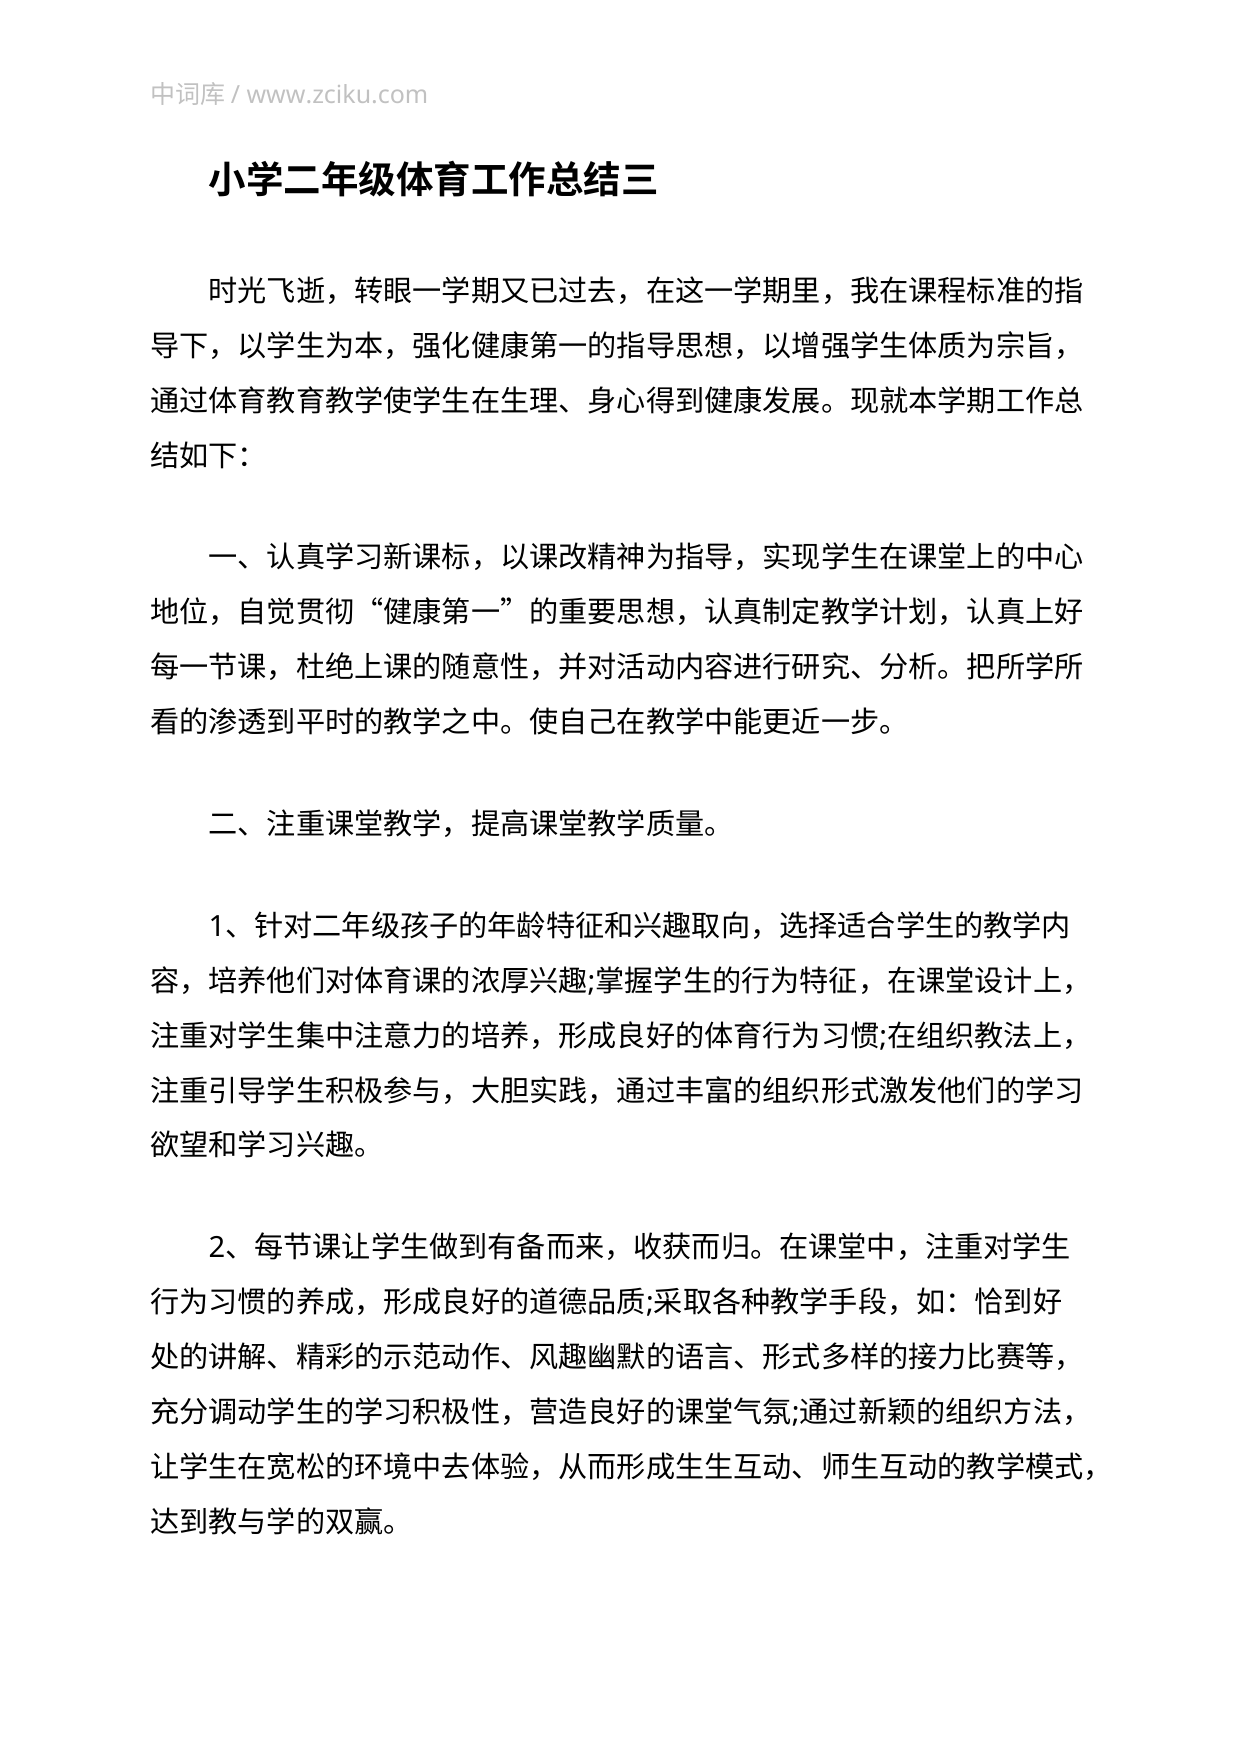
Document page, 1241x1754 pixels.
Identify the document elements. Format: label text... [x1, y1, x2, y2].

text 时光飞逝，转眼一学期又已过去，在这一学期里，我在课程标准的指导下，以学生为本，强化健康第一的指导思想，以增强学生体质为宗旨，通过体育教育教学使学生在生理、身心得到健康发展。现就本学期工作总结如下： [150, 267, 1090, 474]
text 一、认真学习新课标，以课改精神为指导，实现学生在课堂上的中心地位，自觉贯彻“健康第一”的重要思想，认真制定教学计划，认真上好每一节课，杜绝上课的随意性，并对活动内容进行研究、分析。把所学所看的渗透到平时的教学之中。使自己在教学中能更近一步。 [150, 534, 1090, 741]
text 小学二年级体育工作总结三 [150, 150, 1090, 204]
text 2、每节课让学生做到有备而来，收获而归。在课堂中，注重对学生行为习惯的养成，形成良好的道德品质;采取各种教学手段，如：恰到好处的讲解、精彩的示范动作、风趣幽默的语言、形式多样的接力比赛等，充分调动学生的学习积极性，营造良好的课堂气氛;通过新颖的组织方法，让学生在宽松的环境中去体验，从而形成生生互动、师生互动的教学模式，达到教与学的双赢。 [150, 1224, 1090, 1541]
text 1、针对二年级孩子的年龄特征和兴趣取向，选择适合学生的教学内容，培养他们对体育课的浓厚兴趣;掌握学生的行为特征，在课堂设计上，注重对学生集中注意力的培养，形成良好的体育行为习惯;在组织教法上，注重引导学生积极参与，大胆实践，通过丰富的组织形式激发他们的学习欲望和学习兴趣。 [150, 902, 1090, 1164]
text 二、注重课堂教学，提高课堂教学质量。 [150, 800, 1090, 843]
